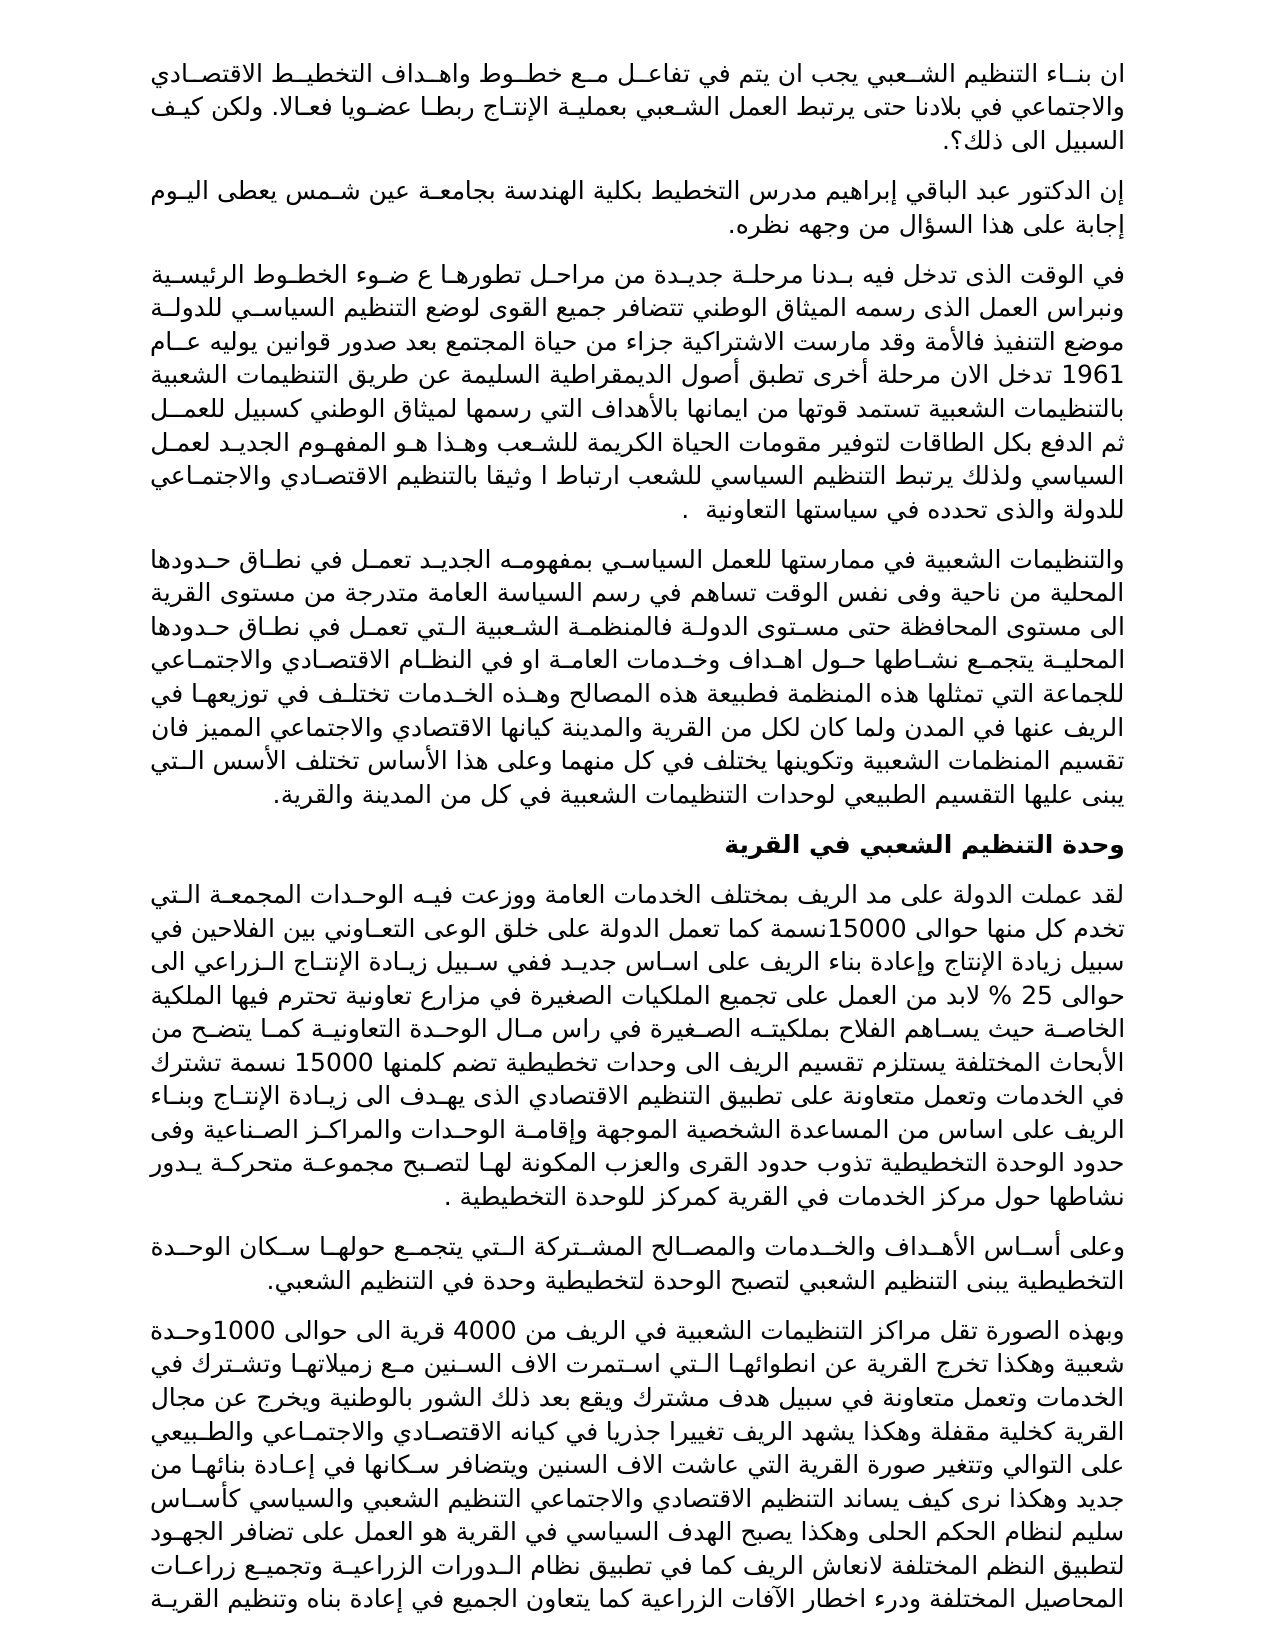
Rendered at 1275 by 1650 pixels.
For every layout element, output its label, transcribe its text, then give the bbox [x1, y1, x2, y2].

text لقد عملت الدولة على مد الريف بمختلف الخدمات العامة ووزعت فيه الوحدات المجمعة التي تخدم كل منها حوالى 15000نسمة كما تعمل الدولة على خلق الوعى التعاوني بين الفلاحين في سبيل زيادة الإنتاج وإعادة بناء الريف على اساس جديد ففي سبيل زيادة الإنتاج الزراعي الى حوالى 25 % لابد من العمل على تجميع الملكيات الصغيرة في مزارع تعاونية تحترم فيها الملكية الخاصة حيث يساهم الفلاح بملكيته الصغيرة في راس مال الوحدة التعاونية كما يتضح من الأبحاث المختلفة يستلزم تقسيم الريف الى وحدات تخطيطية تضم كلمنها 15000 نسمة تشترك في الخدمات وتعمل متعاونة على تطبيق التنظيم الاقتصادي الذى يهدف الى زيادة الإنتاج وبناء الريف على اساس من المساعدة الشخصية الموجهة وإقامة الوحدات والمراكز الصناعية وفى حدود الوحدة التخطيطية تذوب حدود القرى والعزب المكونة لها لتصبح مجموعة متحركة يدور نشاطها حول مركز الخدمات في القرية كمركز للوحدة التخطيطية . [150, 880, 1125, 1211]
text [150, 1316, 1125, 1614]
text إن الدكتور عبد الباقي إبراهيم مدرس التخطيط بكلية الهندسة بجامعة عين شمس يعطى اليوم إجابة على هذا السؤال من وجهه نظره. [150, 176, 1125, 239]
text وعلى أساس الأهداف والخدمات والمصالح المشتركة التي يتجمع حولها سكان الوحدة التخطيطية يبنى التنظيم الشعبي لتصبح الوحدة لتخطيطية وحدة في التنظيم الشعبي. [150, 1232, 1125, 1295]
text وحدة التنظيم الشعبي في القرية [150, 830, 1125, 859]
text والتنظيمات الشعبية في ممارستها للعمل السياسي بمفهومه الجديد تعمل في نطاق حدودها المحلية من ناحية وفى نفس الوقت تساهم في رسم السياسة العامة متدرجة من مستوى القرية الى مستوى المحافظة حتى مستوى الدولة فالمنظمة الشعبية التي تعمل في نطاق حدودها المحلية يتجمع نشاطها حول اهداف وخدمات العامة او في النظام الاقتصادي والاجتماعي للجماعة التي تمثلها هذه المنظمة فطبيعة هذه المصالح وهذه الخدمات تختلف في توزيعها في الريف عنها في المدن ولما كان لكل من القرية والمدينة كيانها الاقتصادي والاجتماعي المميز فان تقسيم المنظمات الشعبية وتكوينها يختلف في كل منهما وعلى هذا الأساس تختلف الأسس التي يبنى عليها التقسيم الطبيعي لوحدات التنظيمات الشعبية في كل من المدينة والقرية. [150, 545, 1125, 809]
text ان بناء التنظيم الشعبي يجب ان يتم في تفاعل مع خطوط واهداف التخطيط الاقتصادي والاجتماعي في بلادنا حتى يرتبط العمل الشعبي بعملية الإنتاج ربطا عضويا فعالا. ولكن كيف السبيل الى ذلك؟. [150, 59, 1125, 155]
text في الوقت الذى تدخل فيه بدنا مرحلة جديدة من مراحل تطورها ع ضوء الخطوط الرئيسية ونبراس العمل الذى رسمه الميثاق الوطني تتضافر جميع القوى لوضع التنظيم السياسي للدولة موضع التنفيذ فالأمة وقد مارست الاشتراكية جزاء من حياة المجتمع بعد صدور قوانين يوليه عام1961 تدخل الان مرحلة أخرى تطبق أصول الديمقراطية السليمة عن طريق التنظيمات الشعبية بالتنظيمات الشعبية تستمد قوتها من ايمانها بالأهداف التي رسمها لميثاق الوطني كسبيل للعمل ثم الدفع بكل الطاقات لتوفير مقومات الحياة الكريمة للشعب وهذا هو المفهوم الجديد لعمل السياسي ولذلك يرتبط التنظيم السياسي للشعب ارتباط ا وثيقا بالتنظيم الاقتصادي والاجتماعي للدولة والذى تحدده في سياستها التعاونية . [150, 260, 1125, 524]
